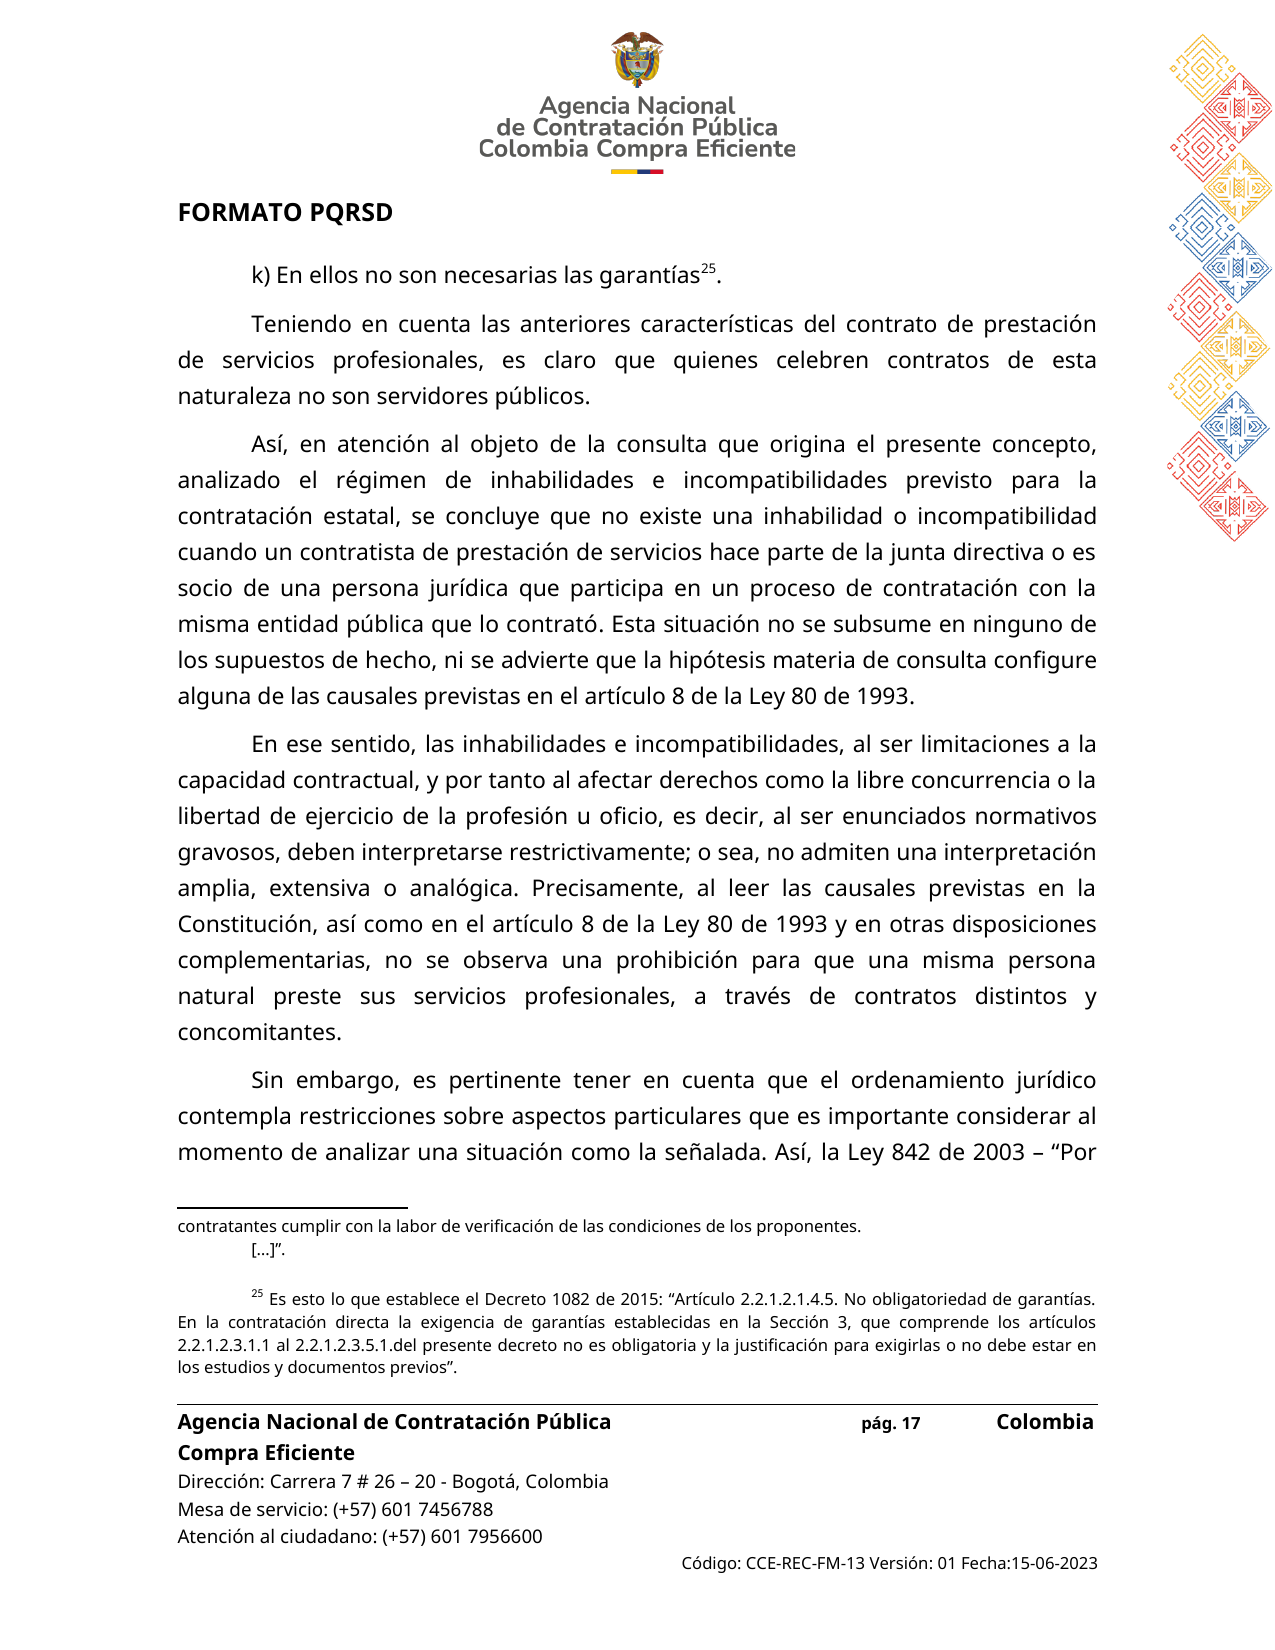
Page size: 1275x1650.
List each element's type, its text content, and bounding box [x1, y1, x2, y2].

text Teniendo en cuenta las anteriores características del contrato de prestación de servicios profesionales, es claro que quienes celebren contratos de esta naturaleza no son servidores públicos. [177, 308, 1098, 411]
text Así, en atención al objeto de la consulta que origina el presente concepto, analizado el régimen de inhabilidades e incompatibilidades previsto para la contratación estatal, se concluye que no existe una inhabilidad o incompatibilidad cuando un contratista de prestación de servicios hace parte de la junta directiva o es socio de una persona jurídica que participa en un proceso de contratación con la misma entidad pública que lo contrató. Esta situación no se subsume en ninguno de los supuestos de hecho, ni se advierte que la hipótesis materia de consulta configure alguna de las causales previstas en el artículo 8 de la Ley 80 de 1993. [177, 428, 1098, 711]
picture [479, 32, 796, 174]
text k) En ellos no son necesarias las garantías. [177, 259, 1098, 291]
text En ese sentido, las inhabilidades e incompatibilidades, al ser limitaciones a la capacidad contractual, y por tanto al afectar derechos como la libre concurrencia o la libertad de ejercicio de la profesión u oficio, es decir, al ser enunciados normativos gravosos, deben interpretarse restrictivamente; o sea, no admiten una interpretación amplia, extensiva o analógica. Precisamente, al leer las causales previstas en la Constitución, así como en el artículo 8 de la Ley 80 de 1993 y en otras disposiciones complementarias, no se observa una prohibición para que una misma persona natural preste sus servicios profesionales, a través de contratos distintos y concomitantes. [177, 728, 1098, 1047]
picture [1165, 33, 1272, 539]
